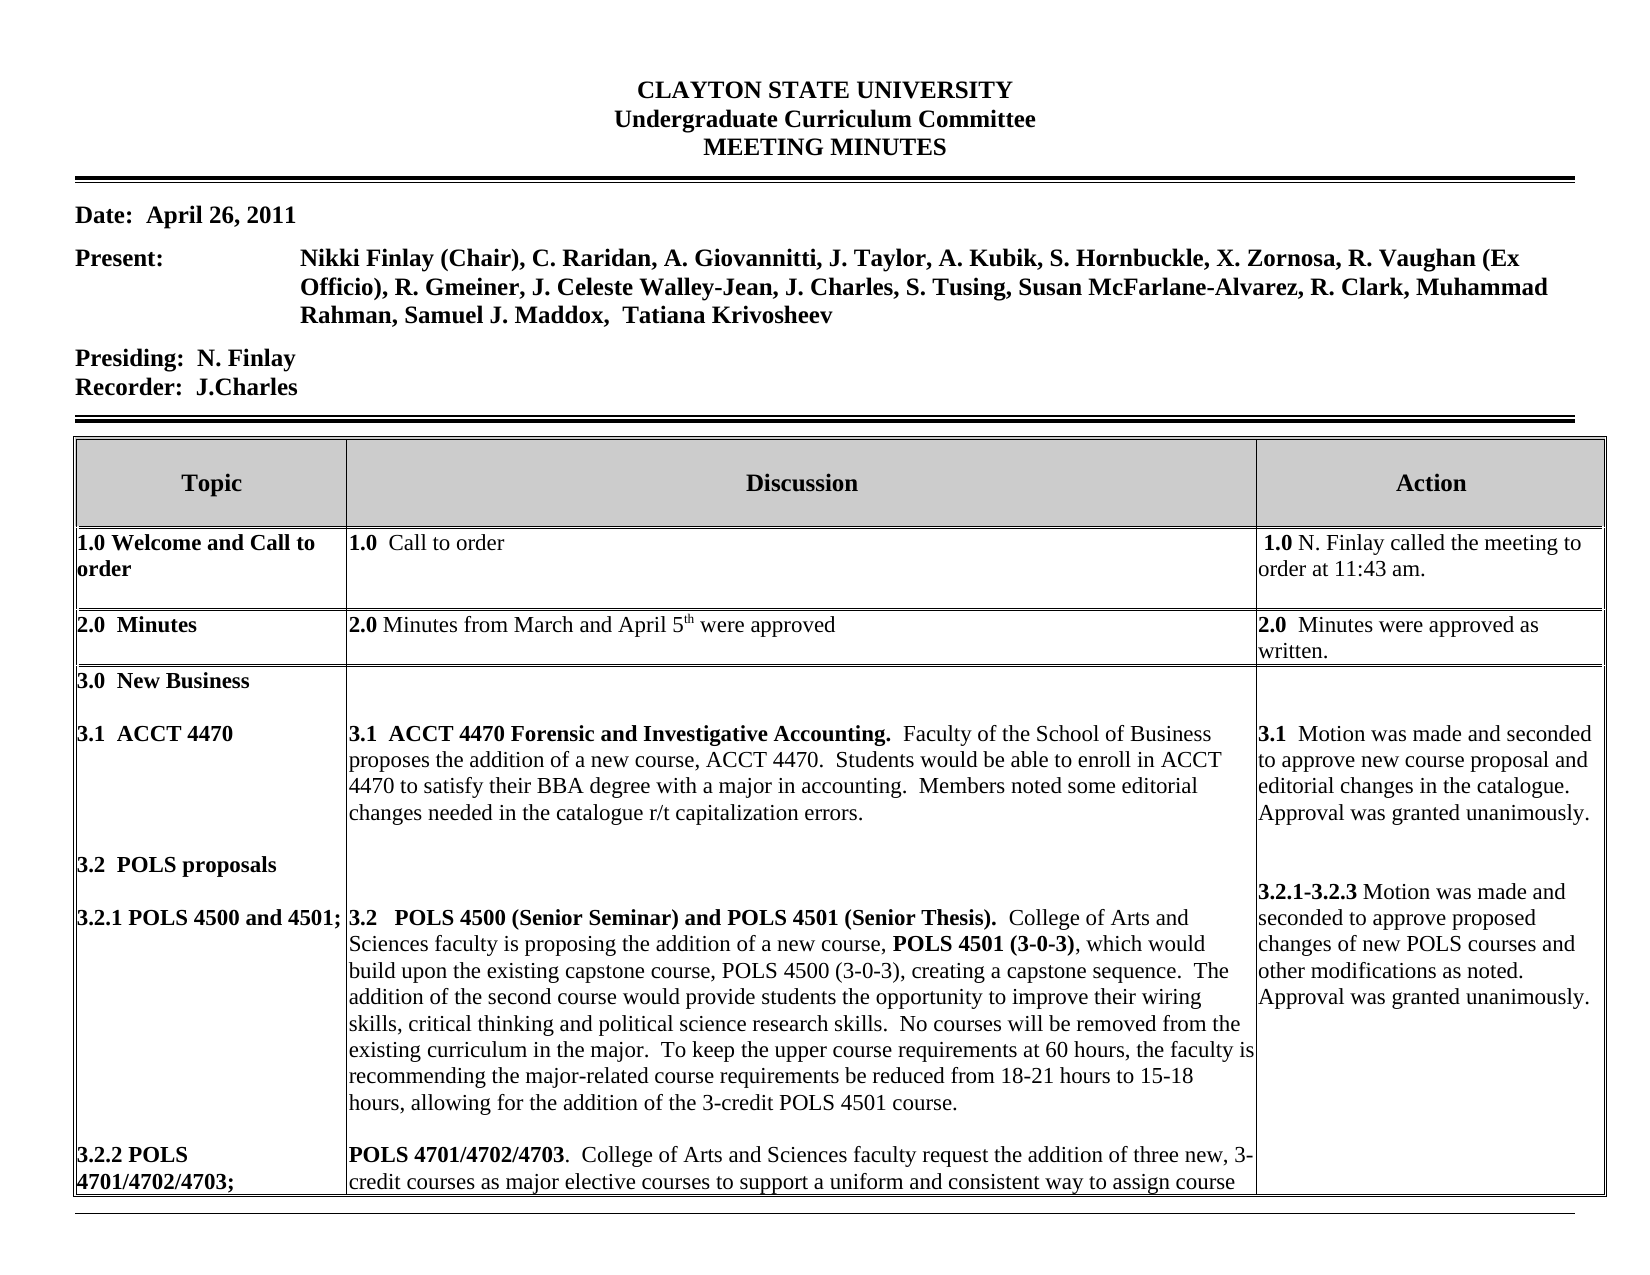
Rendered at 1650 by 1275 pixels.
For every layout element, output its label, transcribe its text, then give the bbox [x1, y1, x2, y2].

table_header Topic [77, 440, 346, 526]
table_cell 1.0 N. Finlay called the meeting to order at 11:43 am. [1257, 526, 1604, 608]
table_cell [347, 667, 1256, 1194]
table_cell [1257, 664, 1605, 1194]
subtitle Presiding: N. Finlay [75, 343, 1575, 372]
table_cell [75, 664, 346, 1194]
table_cell 1.0 Call to order [347, 529, 1256, 608]
table_cell 2.0 Minutes were approved as written. [1257, 608, 1605, 664]
table_header Action [1257, 440, 1604, 526]
table_cell 1.0 Welcome and Call to order [77, 526, 346, 608]
table_cell 2.0 Minutes [75, 608, 346, 664]
table_header Discussion [347, 440, 1256, 526]
table_cell 2.0 Minutes from March and April 5th were approved [347, 611, 1256, 664]
text Undergraduate Curriculum Committee [75, 104, 1575, 132]
text Date: April 26, 2011 [75, 200, 1575, 229]
subtitle MEETING MINUTES [75, 132, 1575, 161]
text Present: Nikki Finlay (Chair), C. Raridan, A. Giovannitti, J. Taylor, A. Kubik, S. Hornbuckle, X. Zornosa, R. Vaughan (Ex Officio), R. Gmeiner, J. Celeste Walley-Jean, J. Charles, S. Tusing, Susan McFarlane-Alvarez, R. Clark, Muhammad Rahman, Samuel J. Maddox, Tatiana Krivosheev [75, 243, 1575, 329]
subtitle Recorder: J.Charles [75, 372, 1575, 401]
